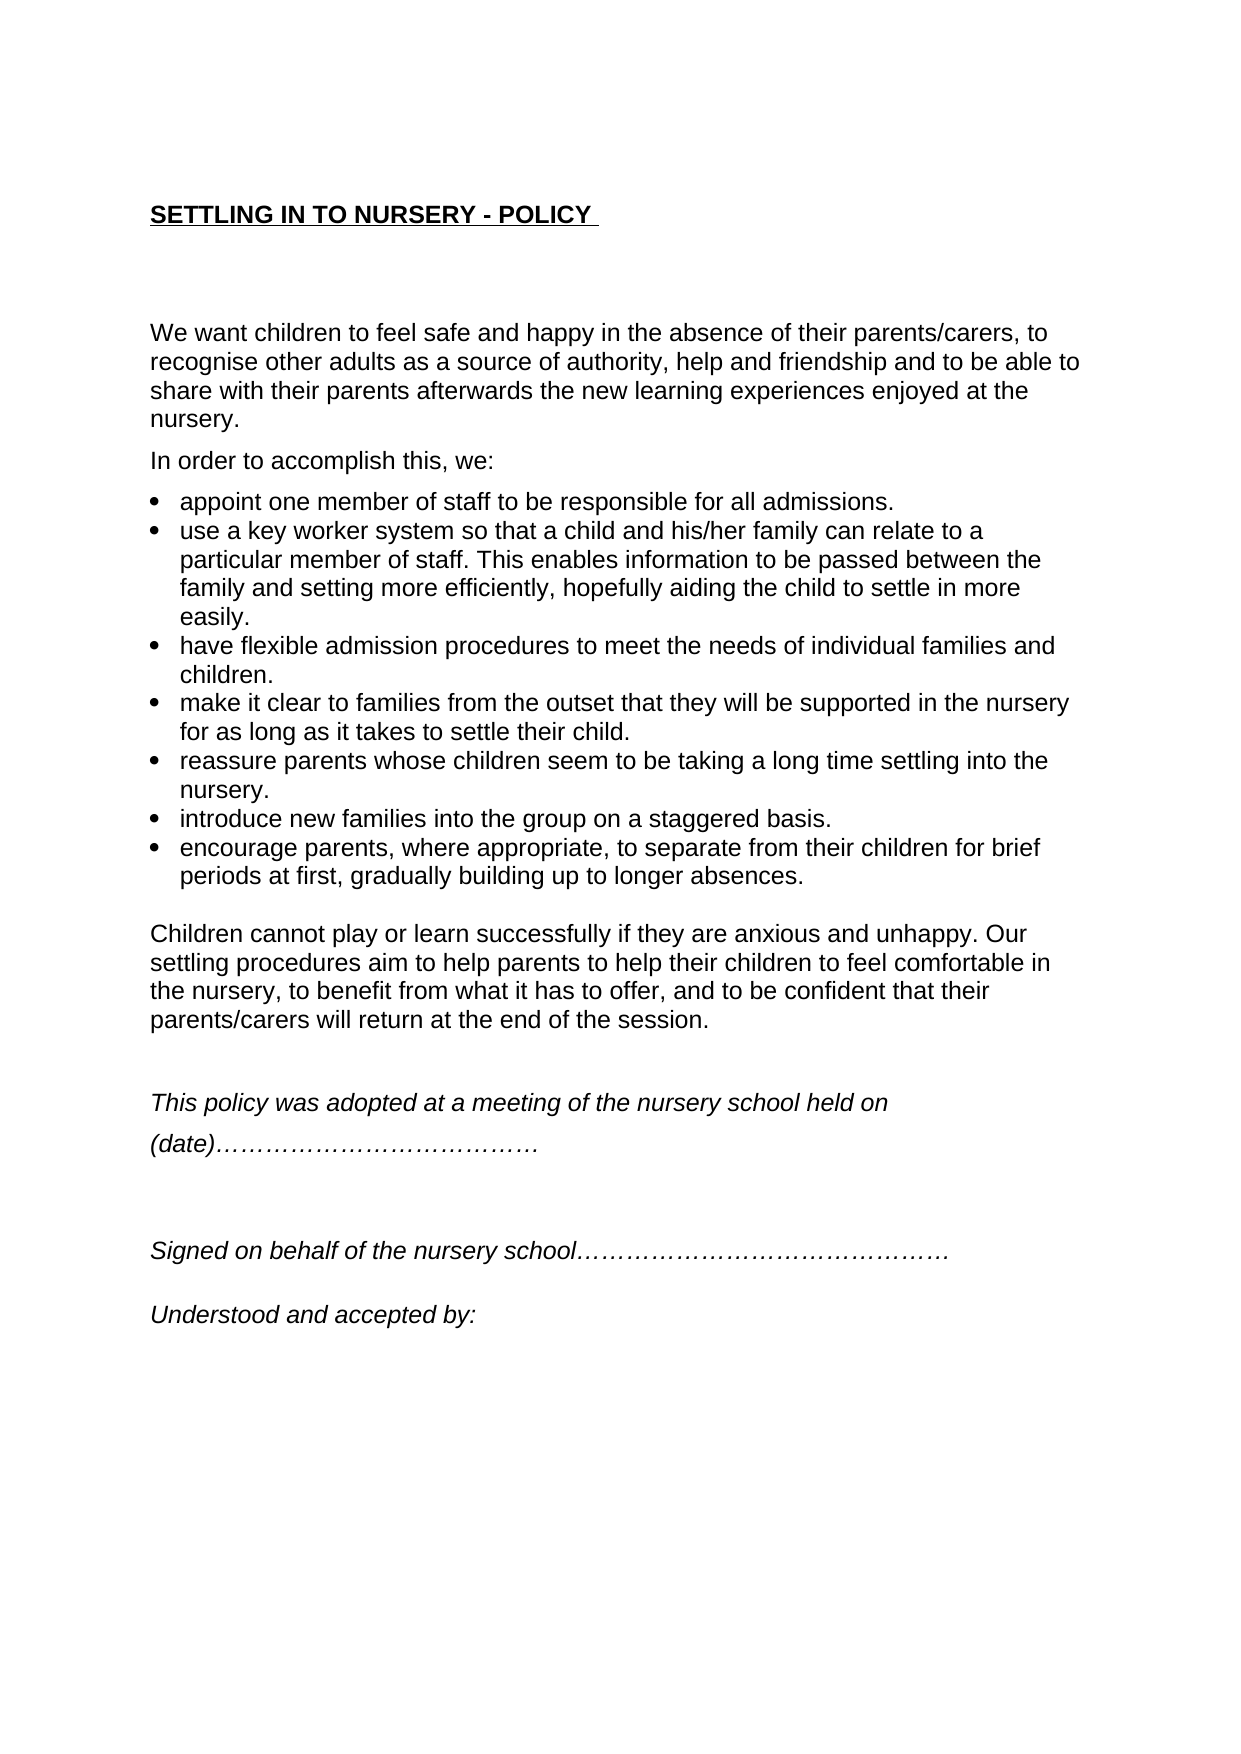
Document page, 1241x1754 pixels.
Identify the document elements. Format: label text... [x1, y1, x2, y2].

list have flexible admission procedures to meet the needs of individual families and children. [150, 631, 1090, 688]
text Understood and accepted by: [150, 1300, 1090, 1329]
list introduce new families into the group on a staggered basis. [150, 804, 1090, 832]
list appoint one member of staff to be responsible for all admissions. [150, 487, 1090, 516]
text This policy was adopted at a meeting of the nursery school held on [150, 1088, 1090, 1116]
text In order to accomplish this, we: [150, 446, 1090, 474]
subtitle SETTLING IN TO NURSERY - POLICY [150, 200, 1090, 229]
text (date)………………………………… [150, 1129, 1090, 1158]
text We want children to feel safe and happy in the absence of their parents/carers, to recognise other adults as a source of authority, help and friendship and to be able to share with their parents afterwards the new learning experiences enjoyed at the nursery. [150, 318, 1090, 433]
text Children cannot play or learn successfully if they are anxious and unhappy. Our settling procedures aim to help parents to help their children to feel comfortable in the nursery, to benefit from what it has to offer, and to be confident that their parents/carers will return at the end of the session. [150, 919, 1090, 1034]
list make it clear to families from the outset that they will be supported in the nursery for as long as it takes to settle their child. [150, 688, 1090, 746]
list reassure parents whose children seem to be taking a long time settling into the nursery. [150, 746, 1090, 804]
subtitle Signed on behalf of the nursery school……………………………………… [150, 1236, 1090, 1265]
list use a key worker system so that a child and his/her family can relate to a particular member of staff. This enables information to be passed between the family and setting more efficiently, hopefully aiding the child to settle in more easily. [150, 516, 1090, 631]
list encourage parents, where appropriate, to separate from their children for brief periods at first, gradually building up to longer absences. [150, 832, 1090, 890]
